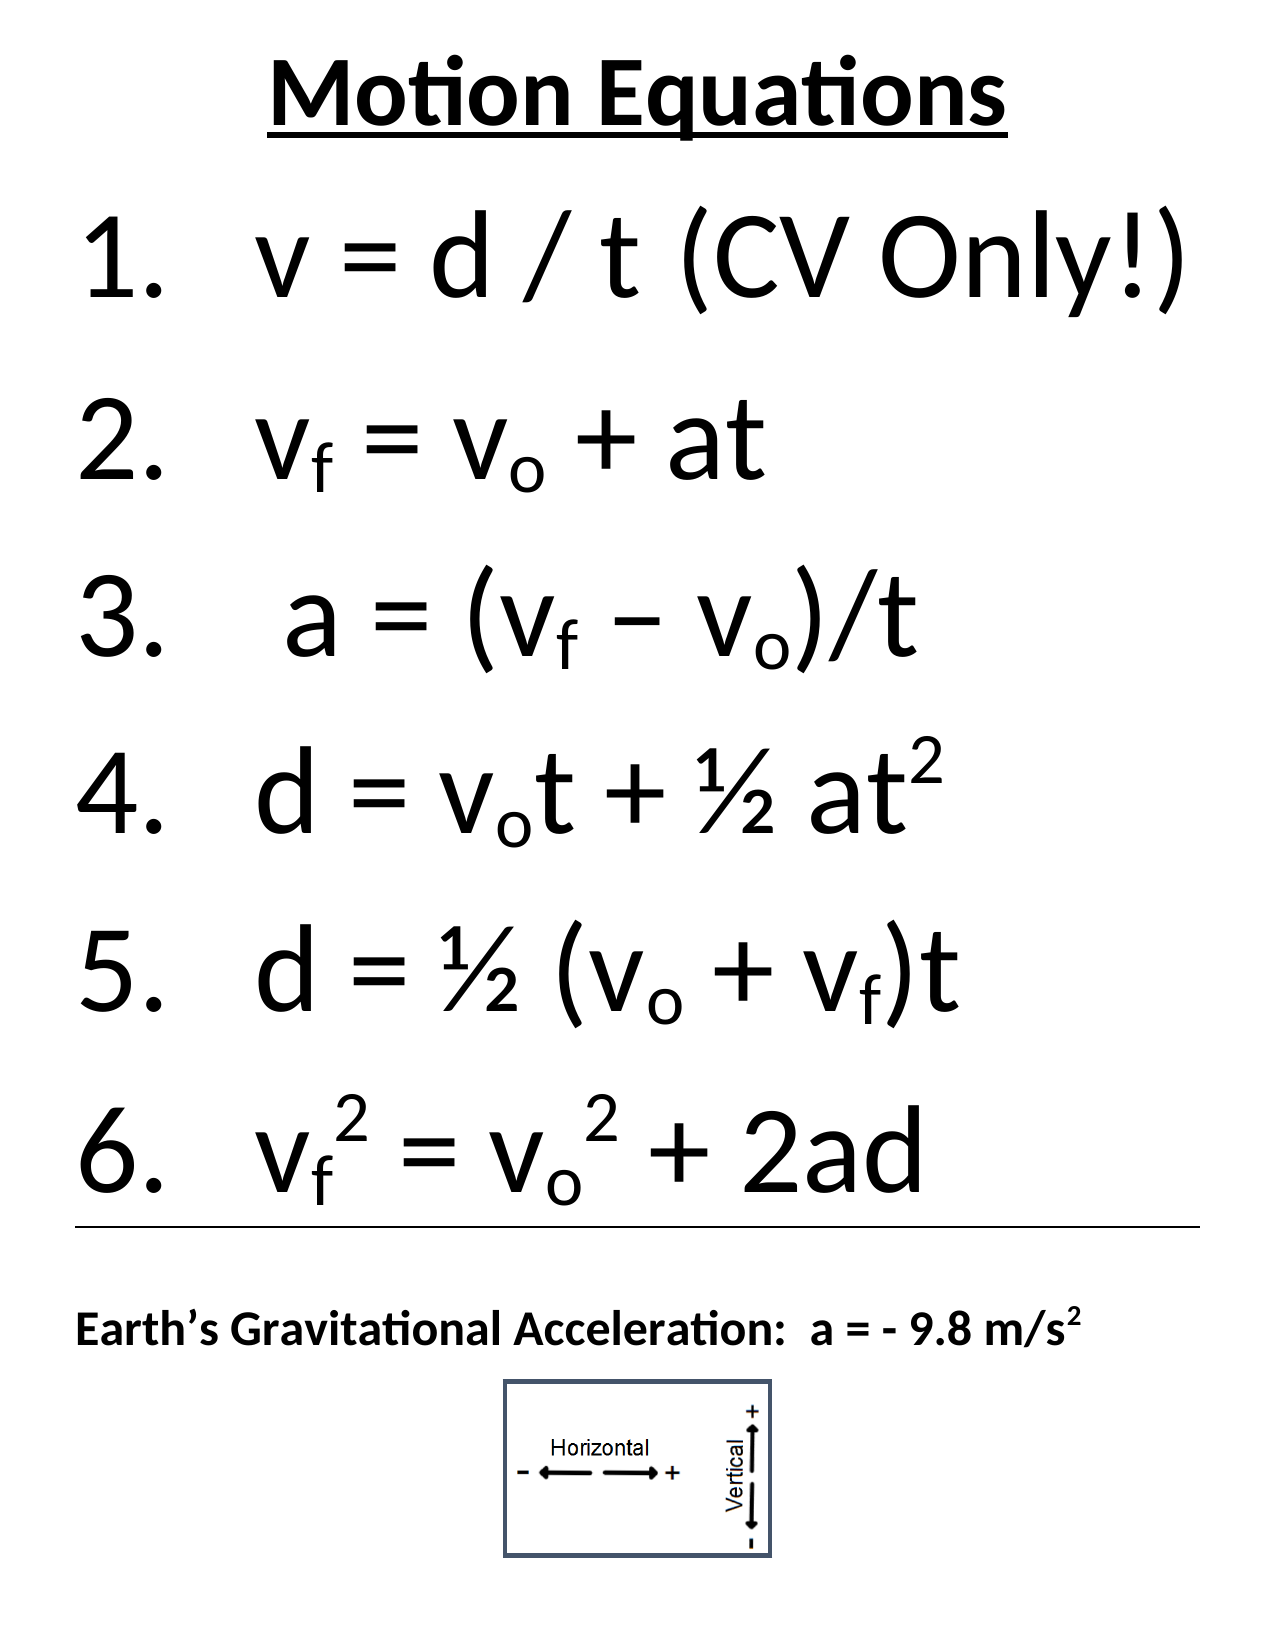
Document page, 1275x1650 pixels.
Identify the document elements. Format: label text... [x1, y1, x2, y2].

text 1. v = d / t (CV Only!) [75, 177, 1200, 329]
text 3. a = (vf – vo)/t [75, 535, 1200, 688]
text 6. vf2 = vo2 + 2ad [75, 1071, 1200, 1226]
text 4. d = vot + ½ at2 [75, 713, 1200, 865]
picture [507, 1384, 768, 1553]
text 5. d = ½ (vo + vf)t [75, 890, 1200, 1042]
text Earth’s Gravitational Acceleration: a = - 9.8 m/s2 [75, 1297, 1200, 1358]
text 2. vf = vo + at [75, 358, 1200, 511]
text Motion Equations [75, 28, 1200, 150]
